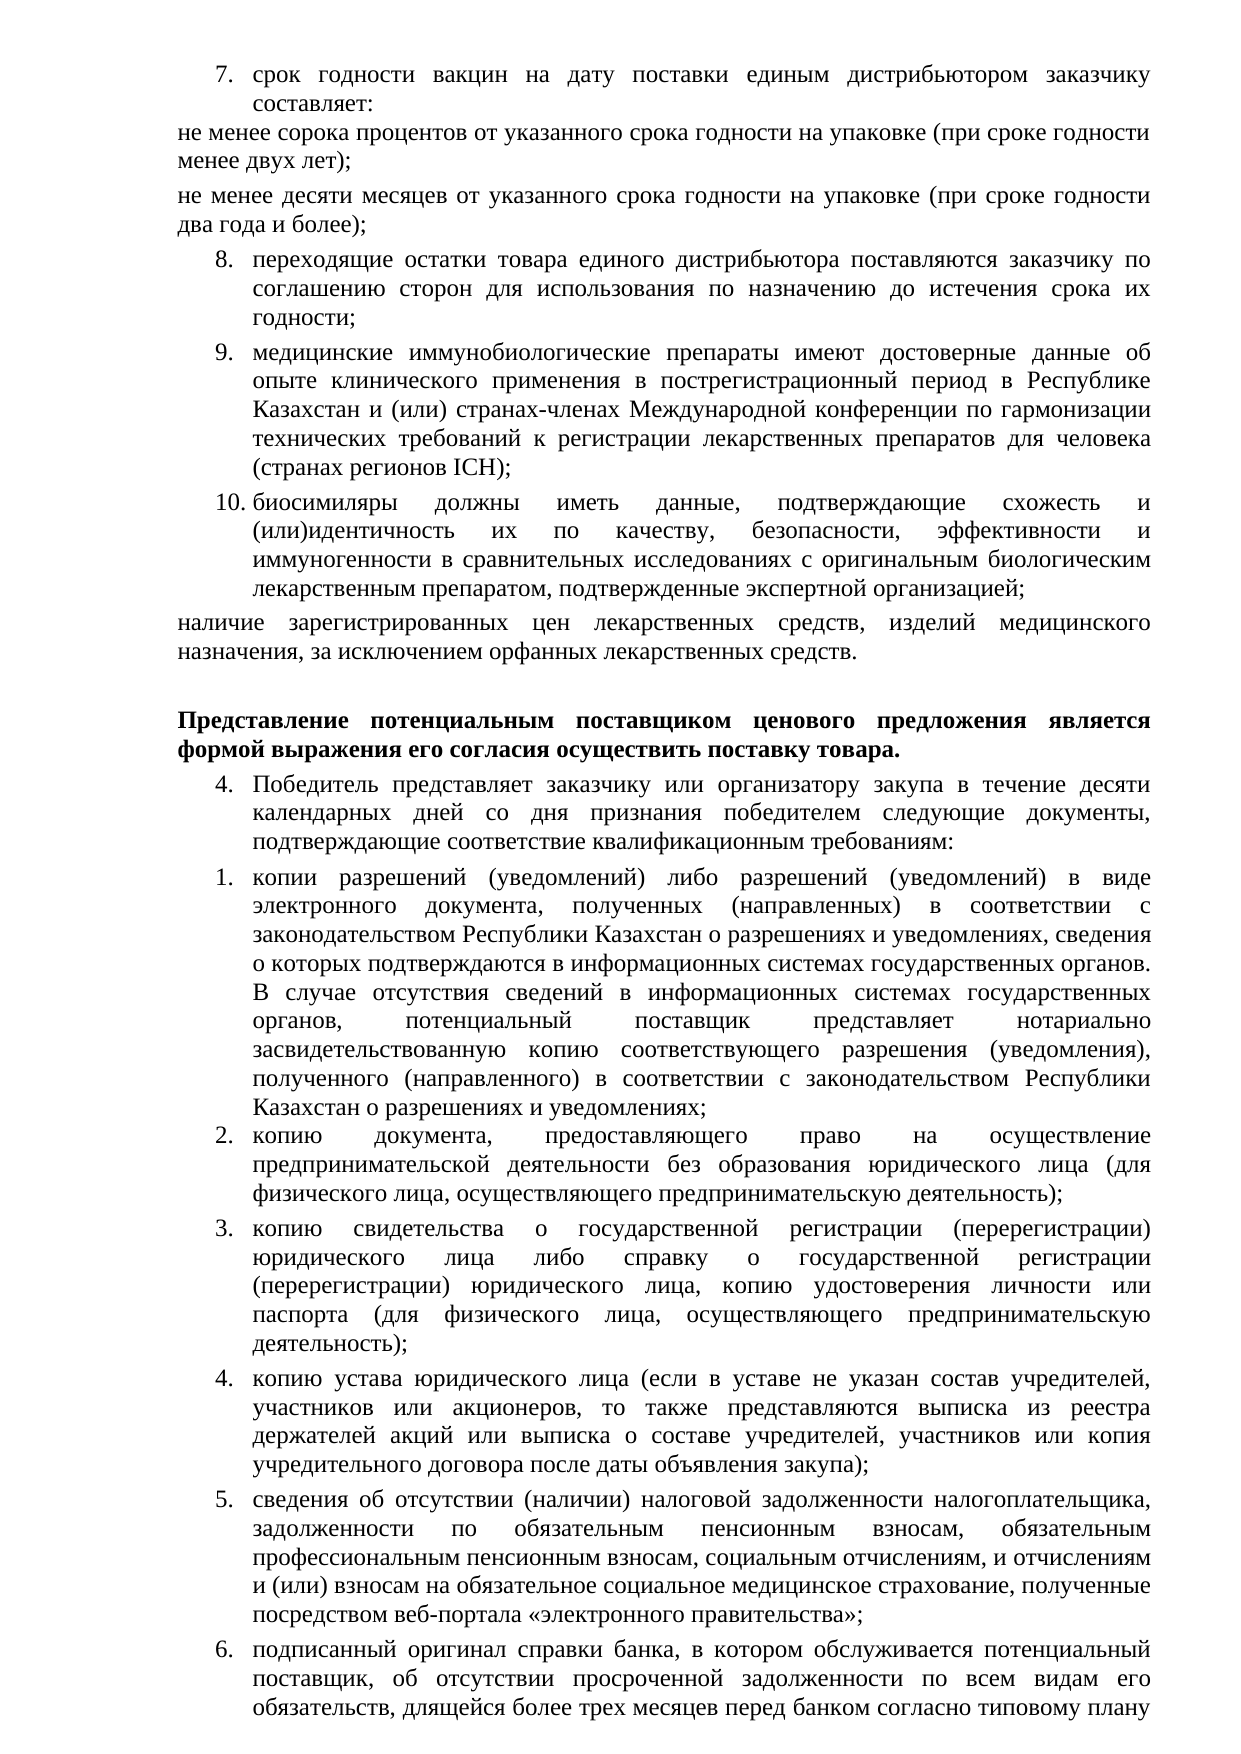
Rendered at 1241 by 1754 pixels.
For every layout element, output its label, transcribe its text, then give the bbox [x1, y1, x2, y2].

list копии разрешений (уведомлений) либо разрешений (уведомлений) в виде электронного документа, полученных (направленных) в соответствии с законодательством Республики Казахстан о разрешениях и уведомлениях, сведения о которых подтверждаются в информационных системах государственных органов. В случае отсутствия сведений в информационных системах государственных органов, потенциальный поставщик представляет нотариально засвидетельствованную копию соответствующего разрешения (уведомления), полученного (направленного) в соответствии с законодательством Республики Казахстан о разрешениях и уведомлениях; [215, 862, 1152, 1120]
text Представление потенциальным поставщиком ценового предложения является формой выражения его согласия осуществить поставку товара. [177, 705, 1152, 763]
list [215, 1634, 1152, 1720]
list копию документа, предоставляющего право на осуществление предпринимательской деятельности без образования юридического лица (для физического лица, осуществляющего предпринимательскую деятельность); [215, 1120, 1152, 1207]
list копию устава юридического лица (если в уставе не указан состав учредителей, участников или акционеров, то также представляются выписка из реестра держателей акций или выписка о составе учредителей, участников или копия учредительного договора после даты объявления закупа); [215, 1363, 1152, 1478]
text не менее сорока процентов от указанного срока годности на упаковке (при сроке годности менее двух лет); [177, 117, 1152, 174]
list срок годности вакцин на дату поставки единым дистрибьютором заказчику составляет: [215, 59, 1152, 117]
list сведения об отсутствии (наличии) налоговой задолженности налогоплательщика, задолженности по обязательным пенсионным взносам, обязательным профессиональным пенсионным взносам, социальным отчислениям, и отчислениям и (или) взносам на обязательное социальное медицинское страхование, полученные посредством веб-портала «электронного правительства»; [215, 1484, 1152, 1628]
list переходящие остатки товара единого дистрибьютора поставляются заказчику по соглашению сторон для использования по назначению до истечения срока их годности; [215, 244, 1152, 330]
list копию свидетельства о государственной регистрации (перерегистрации) юридического лица либо справку о государственной регистрации (перерегистрации) юридического лица, копию удостоверения личности или паспорта (для физического лица, осуществляющего предпринимательскую деятельность); [215, 1213, 1152, 1357]
text наличие зарегистрированных цен лекарственных средств, изделий медицинского назначения, за исключением орфанных лекарственных средств. [177, 607, 1152, 665]
list биосимиляры должны иметь данные, подтверждающие схожесть и (или)идентичность их по качеству, безопасности, эффективности и иммуногенности в сравнительных исследованиях с оригинальным биологическим лекарственным препаратом, подтвержденные экспертной организацией; [215, 487, 1152, 602]
list медицинские иммунобиологические препараты имеют достоверные данные об опыте клинического применения в пострегистрационный период в Республике Казахстан и (или) странах-членах Международной конференции по гармонизации технических требований к регистрации лекарственных препаратов для человека (странах регионов ICH); [215, 337, 1152, 480]
list Победитель представляет заказчику или организатору закупа в течение десяти календарных дней со дня признания победителем следующие документы, подтверждающие соответствие квалификационным требованиям: [215, 769, 1152, 855]
text не менее десяти месяцев от указанного срока годности на упаковке (при сроке годности два года и более); [177, 180, 1152, 237]
